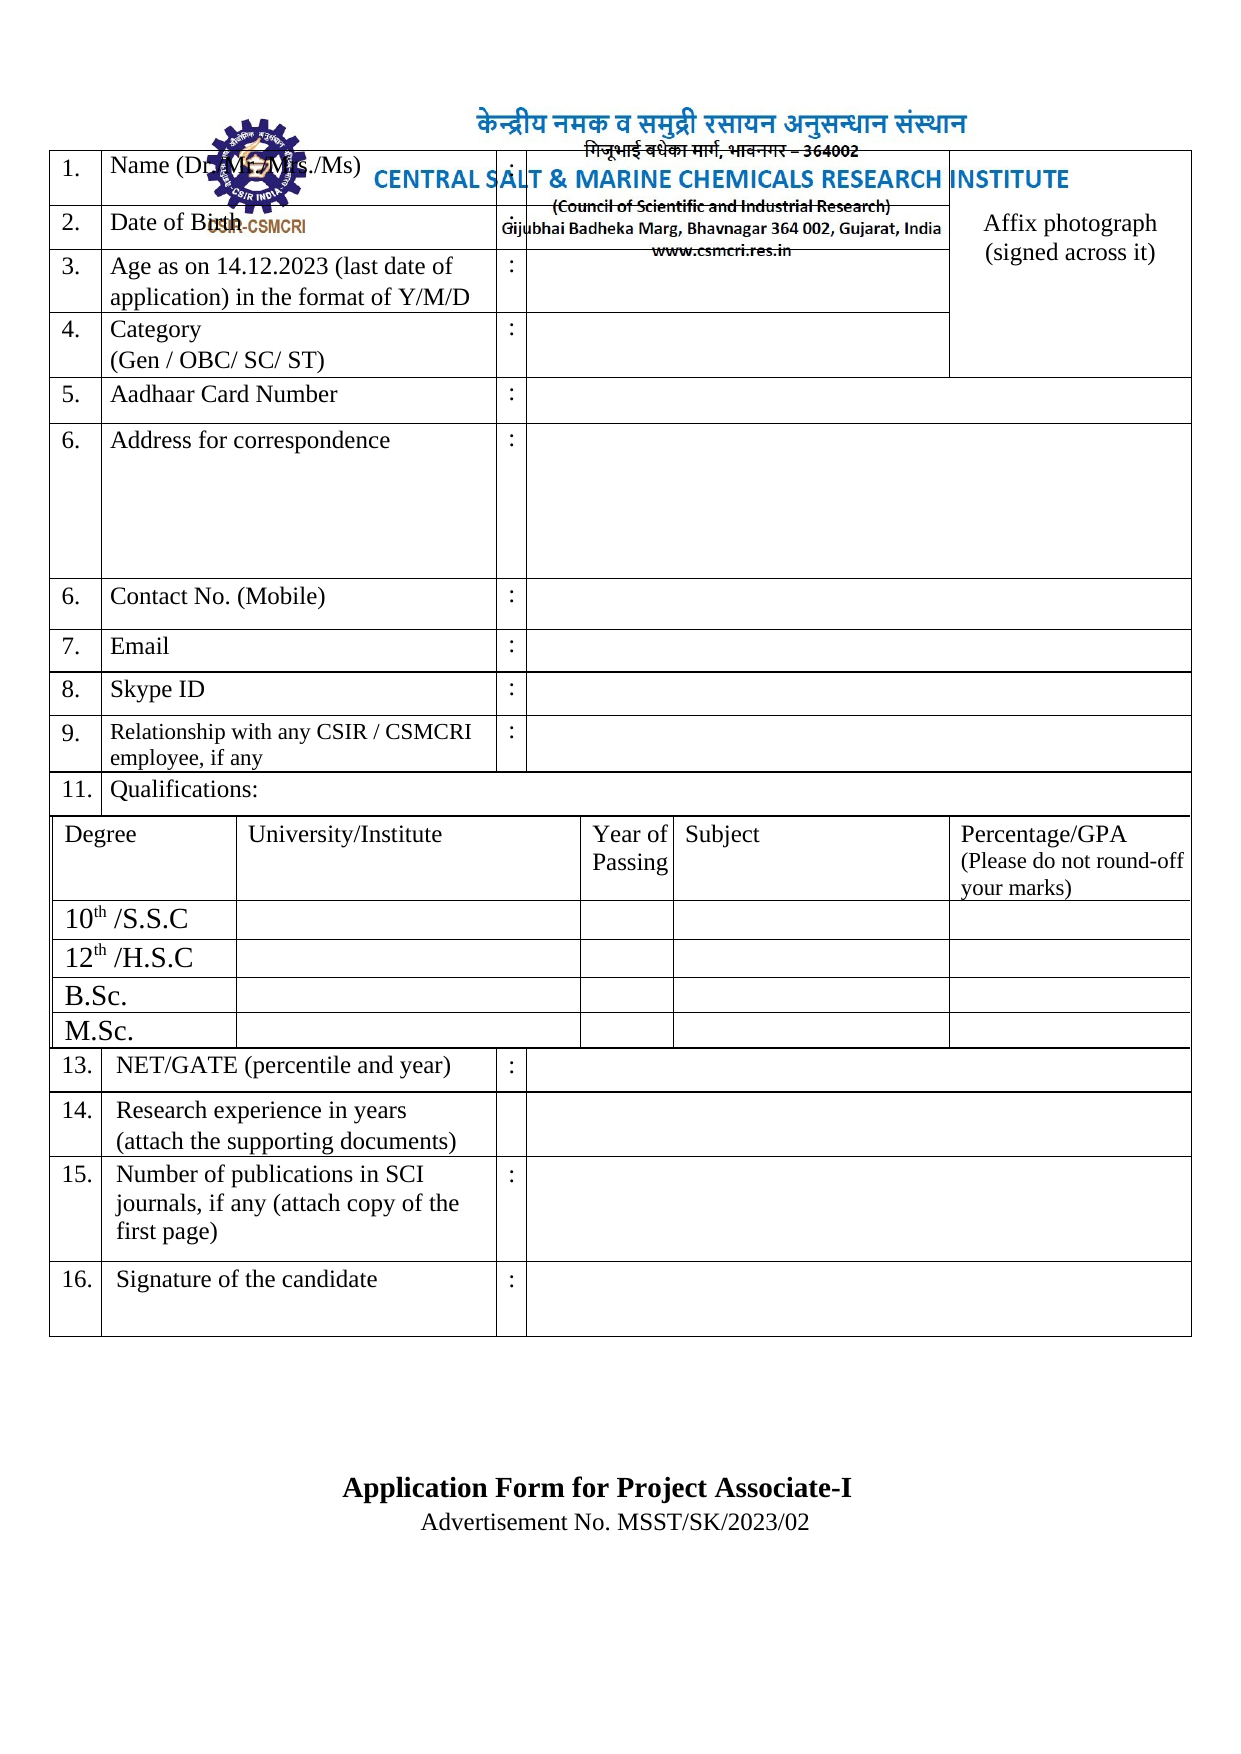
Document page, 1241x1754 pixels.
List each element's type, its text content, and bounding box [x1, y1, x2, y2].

table_cell 10th /S.S.C [53, 901, 236, 939]
table_cell Number of publications in SCI journals, if any (attach copy of the first page) [102, 1157, 496, 1261]
table_cell [527, 1093, 1191, 1156]
table_cell [527, 1157, 1191, 1261]
table_cell : [497, 250, 526, 312]
subtitle Advertisement No. MSST/SK/2023/02 [150, 1504, 1080, 1537]
table_cell [237, 901, 580, 939]
table_cell [497, 1093, 526, 1156]
table_cell 15. [50, 1157, 101, 1261]
table_header Name (Dr./Mr./Mrs./Ms) [102, 151, 496, 205]
table_cell [674, 1013, 949, 1047]
table_cell [674, 940, 949, 977]
table_cell 5. [50, 378, 101, 422]
table_cell : [497, 313, 526, 377]
table_cell 12th /H.S.C [53, 940, 236, 977]
table_cell [581, 901, 673, 939]
table_cell Aadhaar Card Number [102, 378, 496, 422]
table_cell Degree [53, 817, 236, 900]
table_cell [674, 978, 949, 1012]
table_cell [950, 977, 1191, 1012]
table_cell Signature of the candidate [102, 1262, 496, 1336]
table_header Affix photograph (signed across it) [950, 151, 1191, 377]
table_cell Age as on 14.12.2023 (last date of application) in the format of Y/M/D [102, 250, 496, 312]
table_cell : [497, 1262, 526, 1336]
table_cell B.Sc. [53, 978, 236, 1012]
table_header [527, 151, 949, 205]
table_cell [950, 939, 1191, 977]
table_cell 14. [50, 1093, 101, 1156]
table_cell Percentage/GPA (Please do not round-off your marks) [950, 815, 1191, 900]
table_cell [581, 940, 673, 977]
table_cell : [497, 630, 526, 671]
table_cell 13. [50, 1049, 101, 1091]
picture [206, 107, 1069, 150]
table_cell [527, 424, 1191, 578]
table_cell Address for correspondence [102, 424, 496, 578]
table_cell [527, 250, 949, 312]
table_cell : [497, 1049, 526, 1091]
table_cell [527, 716, 1191, 771]
table_cell 4. [50, 313, 101, 377]
table_cell 3. [50, 250, 101, 312]
table_cell [950, 900, 1191, 939]
table_cell 8. [50, 673, 101, 715]
table_cell [527, 313, 949, 377]
table_cell NET/GATE (percentile and year) [102, 1049, 496, 1091]
table_cell 7. [50, 630, 101, 671]
table_cell 2. [50, 206, 101, 249]
table_cell Category (Gen / OBC/ SC/ ST) [102, 313, 496, 377]
table_cell : [497, 673, 526, 715]
table_cell [674, 901, 949, 939]
table_cell Date of Birth [102, 206, 496, 249]
table_cell : [497, 716, 526, 771]
table_cell Relationship with any CSIR / CSMCRI employee, if any [102, 716, 496, 771]
table_cell : [497, 424, 526, 578]
table_cell : [497, 206, 526, 249]
table_cell 16. [50, 1262, 101, 1336]
table_cell [237, 940, 580, 977]
table_header : [497, 151, 526, 205]
table_cell [527, 579, 1191, 628]
table_cell [527, 673, 1191, 715]
table_cell : [497, 579, 526, 628]
table_cell [527, 206, 949, 249]
table_cell Research experience in years (attach the supporting documents) [102, 1093, 496, 1156]
table_header 1. [50, 151, 101, 205]
table_cell : [497, 378, 526, 422]
table_cell [527, 1262, 1191, 1336]
table_cell M.Sc. [53, 1013, 236, 1047]
table_cell Subject [674, 817, 949, 900]
table_cell Year of Passing [581, 817, 673, 900]
table_cell 11. [50, 773, 101, 814]
table_cell [581, 978, 673, 1012]
table_cell Email [102, 630, 496, 671]
subtitle Application Form for Project Associate-I [327, 1470, 1080, 1504]
table_cell [527, 378, 1191, 422]
table_cell University/Institute [237, 817, 580, 900]
table_cell [950, 1012, 1191, 1047]
table_cell [527, 1047, 1191, 1091]
table_cell 6. [50, 579, 101, 628]
table_cell Qualifications: [102, 773, 1191, 814]
table_cell [581, 1013, 673, 1047]
table_cell 9. [50, 716, 101, 771]
table_cell 6. [50, 424, 101, 578]
table_cell Skype ID [102, 673, 496, 715]
table_cell [237, 1013, 580, 1047]
table_cell [527, 630, 1191, 671]
table_cell Contact No. (Mobile) [102, 579, 496, 628]
table_cell : [497, 1157, 526, 1261]
table_cell [237, 978, 580, 1012]
